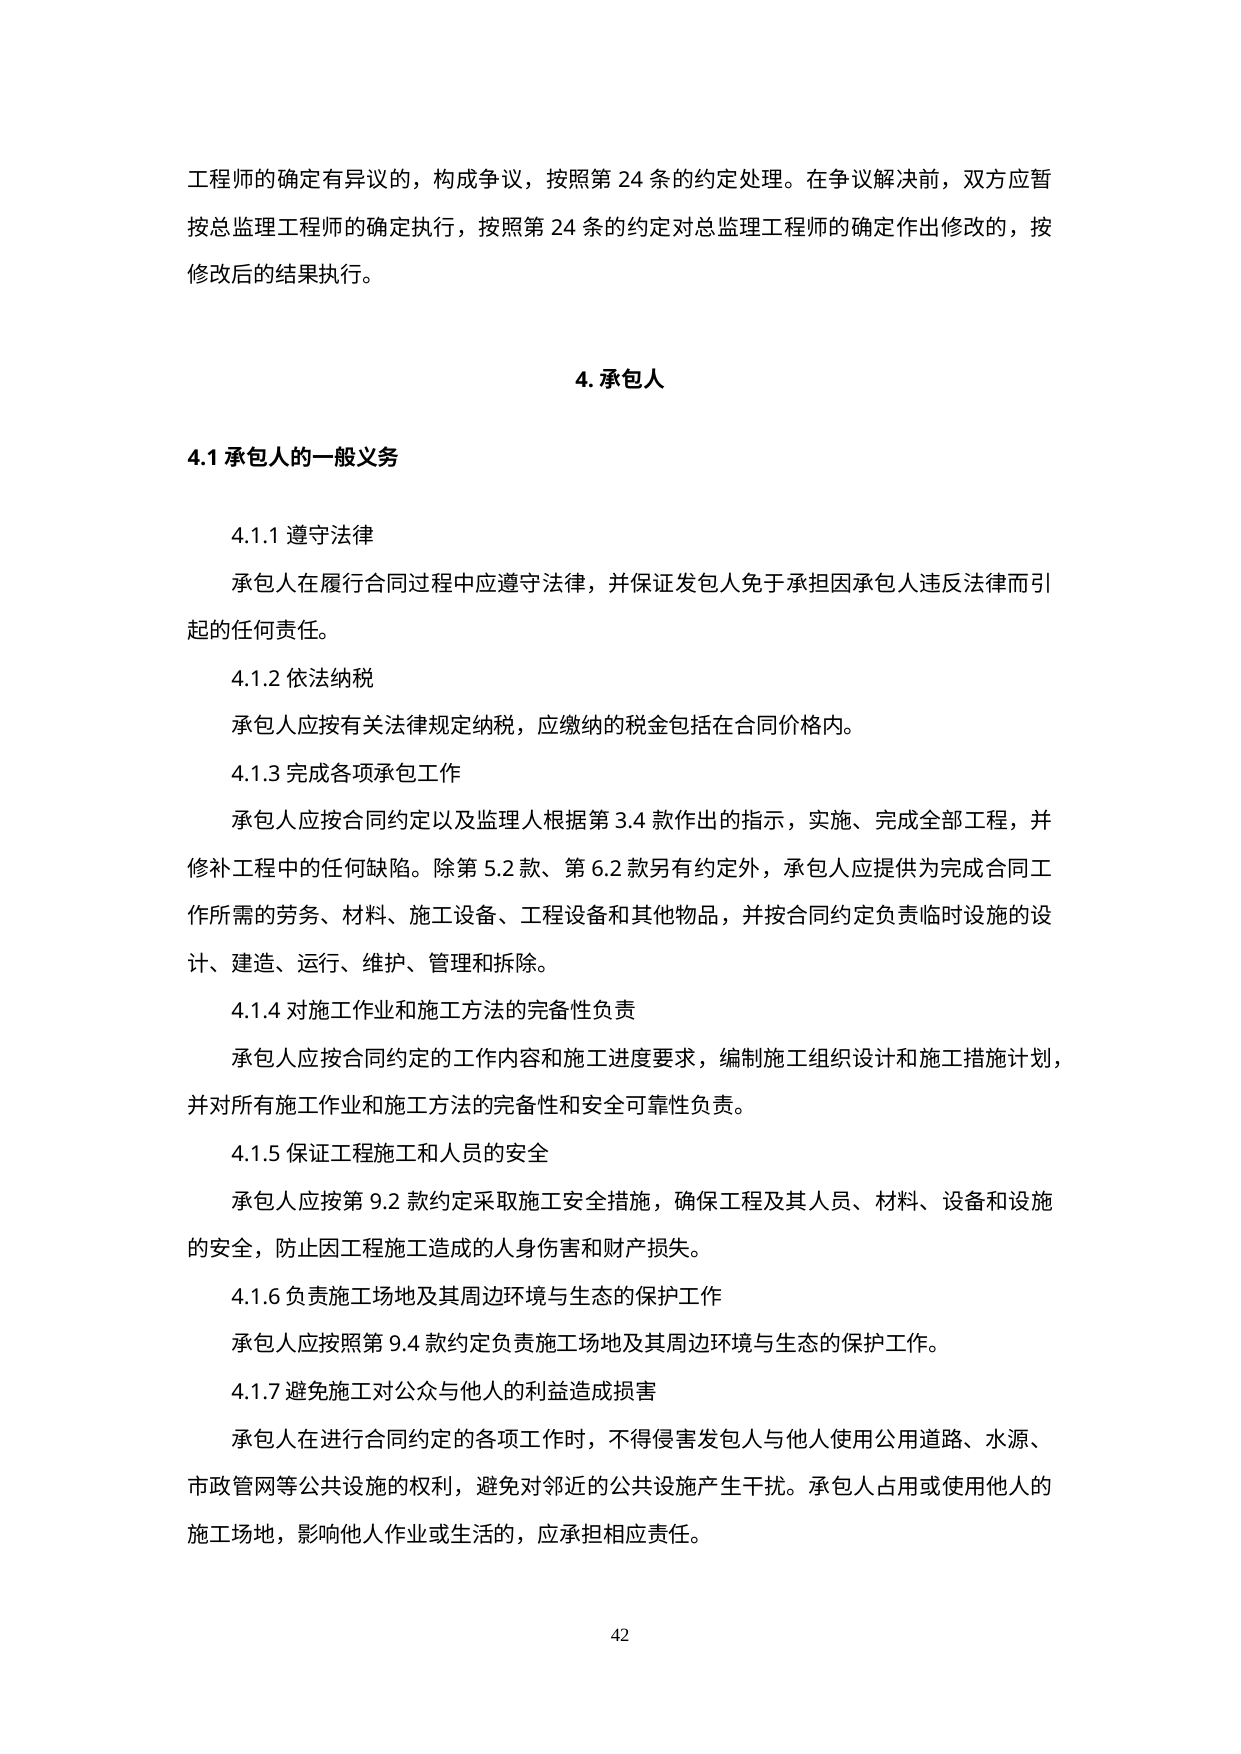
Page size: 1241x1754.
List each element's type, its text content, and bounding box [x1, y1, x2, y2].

subtitle 4.1 承包人的一般义务 [187, 439, 1053, 472]
text 承包人应按第9.2 款约定采取施工安全措施，确保工程及其人员、材料、设备和设施的安全，防止因工程施工造成的人身伤害和财产损失。 [187, 1184, 1053, 1263]
subtitle 4. 承包人 [187, 362, 1053, 394]
text 4.1.5 保证工程施工和人员的安全 [187, 1136, 1053, 1168]
text 承包人应按有关法律规定纳税，应缴纳的税金包括在合同价格内。 [187, 708, 1053, 740]
text 承包人应按合同约定的工作内容和施工进度要求，编制施工组织设计和施工措施计划，并对所有施工作业和施工方法的完备性和安全可靠性负责。 [187, 1041, 1053, 1120]
text 4.1.2 依法纳税 [187, 661, 1053, 692]
text 承包人应按合同约定以及监理人根据第3.4 款作出的指示，实施、完成全部工程，并修补工程中的任何缺陷。除第5.2款、第6.2款另有约定外，承包人应提供为完成合同工作所需的劳务、材料、施工设备、工程设备和其他物品，并按合同约定负责临时设施的设计、建造、运行、维护、管理和拆除。 [187, 803, 1053, 978]
text 4.1.3 完成各项承包工作 [187, 756, 1053, 787]
text 4.1.4 对施工作业和施工方法的完备性负责 [187, 993, 1053, 1025]
text 4.1.1 遵守法律 [187, 518, 1053, 550]
text 承包人在履行合同过程中应遵守法律，并保证发包人免于承担因承包人违反法律而引起的任何责任。 [187, 566, 1053, 645]
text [187, 162, 1053, 289]
text 4.1.6负责施工场地及其周边环境与生态的保护工作 [187, 1279, 1053, 1311]
text 4.1.7避免施工对公众与他人的利益造成损害 [187, 1374, 1053, 1406]
text 承包人应按照第9.4 款约定负责施工场地及其周边环境与生态的保护工作。 [187, 1326, 1053, 1358]
text 承包人在进行合同约定的各项工作时，不得侵害发包人与他人使用公用道路、水源、市政管网等公共设施的权利，避免对邻近的公共设施产生干扰。承包人占用或使用他人的施工场地，影响他人作业或生活的，应承担相应责任。 [187, 1422, 1053, 1548]
